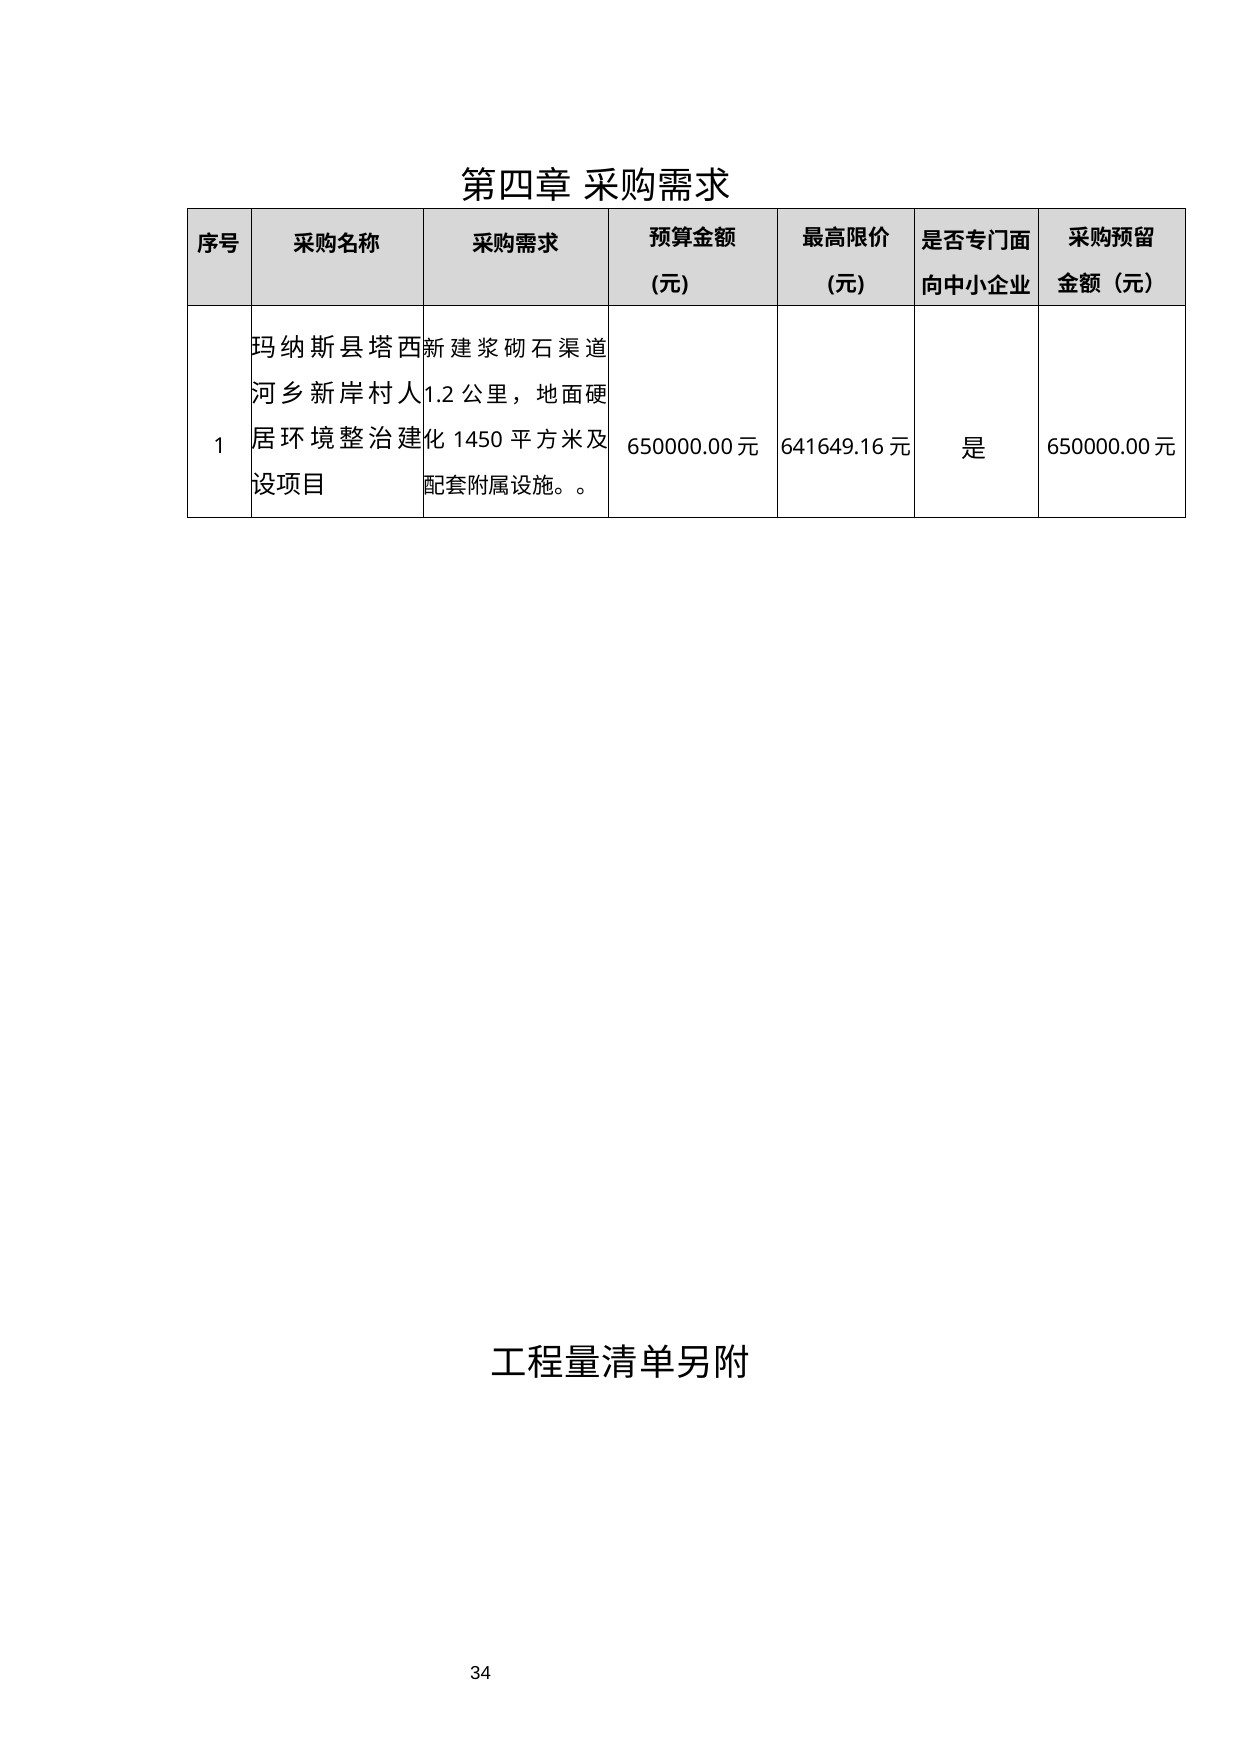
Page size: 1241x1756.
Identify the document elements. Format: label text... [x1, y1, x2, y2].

table_header 采购需求 [424, 209, 608, 305]
table_cell 641649.16 元 [778, 306, 914, 517]
table_header 采购预留 金额（元） [1039, 209, 1185, 305]
table_cell 650000.00元 [1039, 306, 1185, 517]
table_cell 650000.00元 [609, 306, 777, 517]
list 采购需求 [461, 162, 1053, 208]
list 工程量清单另附 [187, 1336, 1053, 1385]
table_cell 新建浆砌石渠道1.2公里，地面硬化1450平方米及配套附属设施。。 [424, 306, 608, 517]
table_cell 1 [188, 306, 251, 517]
table_header 序号 [188, 209, 251, 305]
table_header 是否专门面 向中小企业 [915, 209, 1038, 305]
table_cell 玛纳斯县塔西河乡新岸村人居环境整治建设项目 [252, 306, 423, 517]
table_header 采购名称 [252, 209, 423, 305]
table_header 预算金额 (元) [609, 209, 777, 305]
table_header 最高限价 (元) [778, 209, 914, 305]
table_cell 是 [915, 306, 1038, 517]
